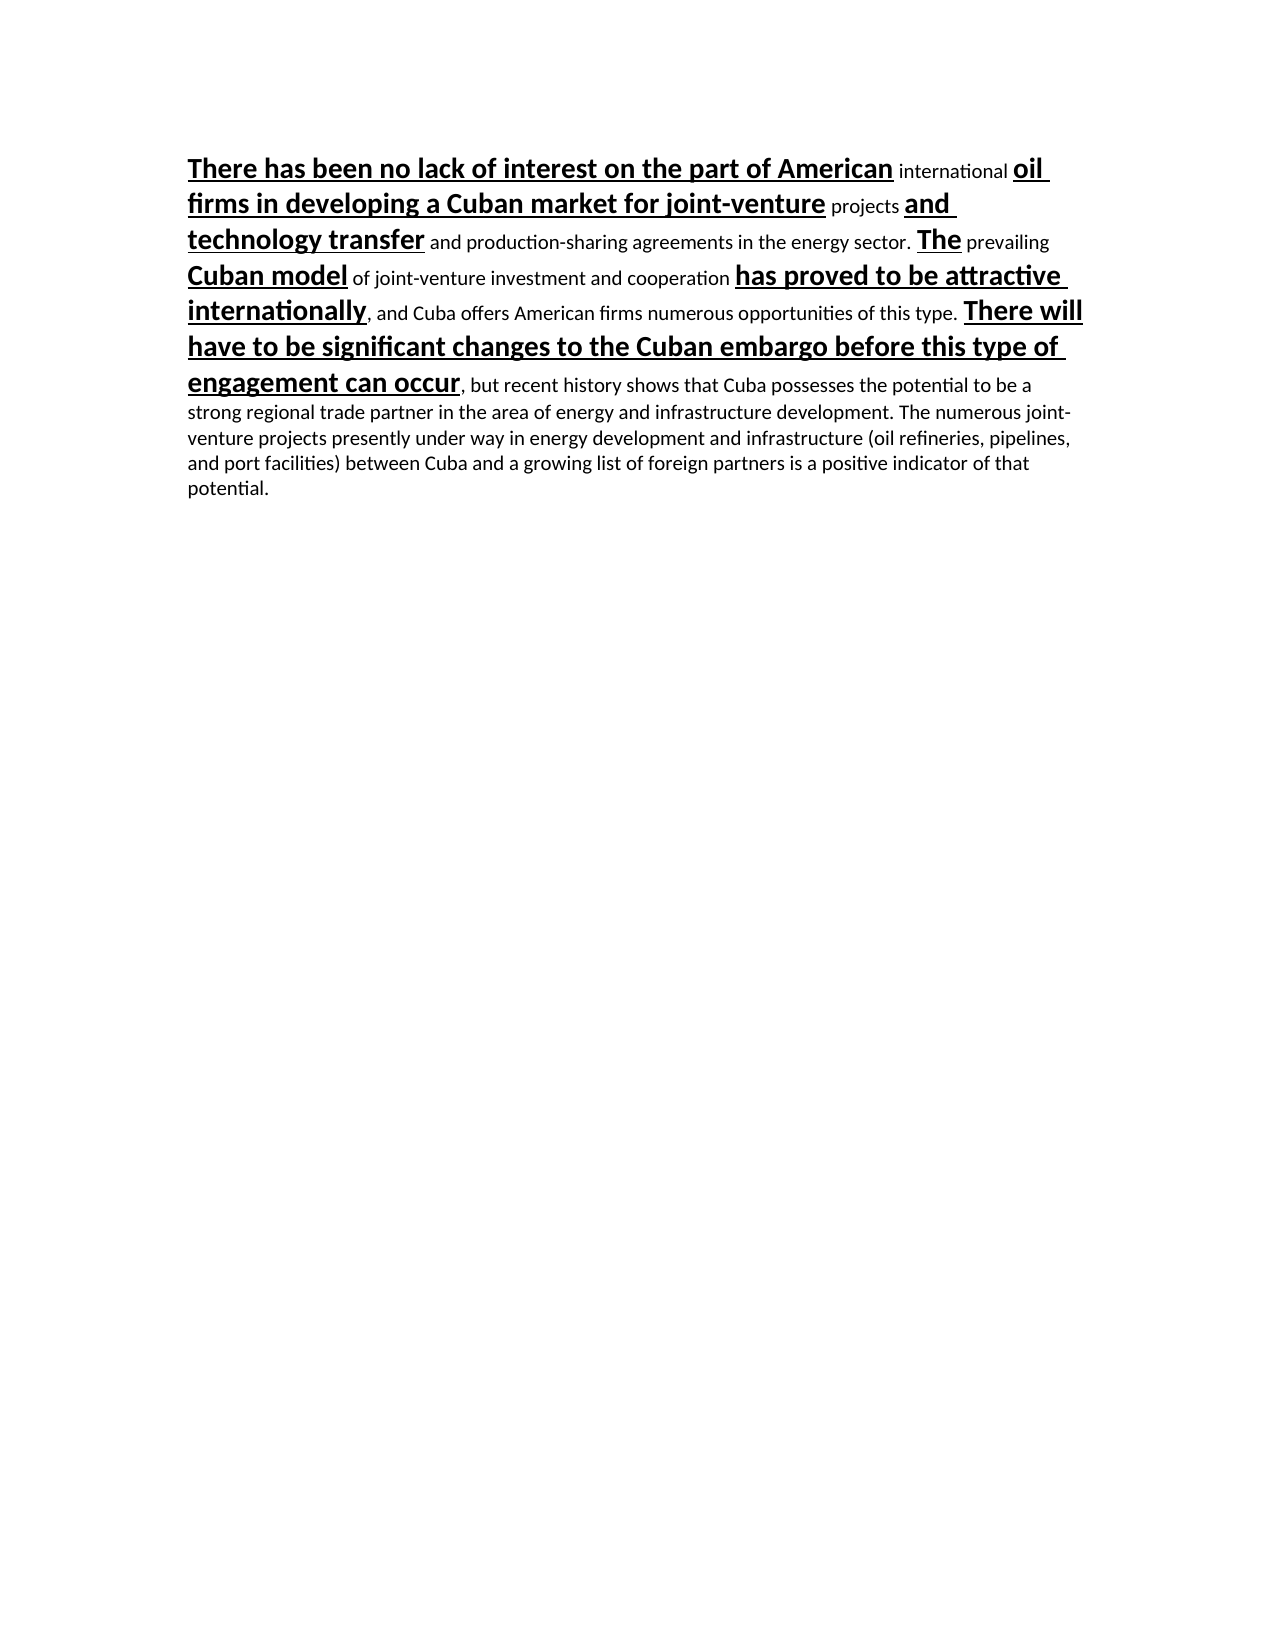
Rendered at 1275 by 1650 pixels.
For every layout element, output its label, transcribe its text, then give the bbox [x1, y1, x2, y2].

text There has been no lack of interest on the part of American international oil firms in developing a Cuban market for joint-venture projects and technology transfer and production-sharing agreements in the energy sector. The prevailing Cuban model of joint-venture investment and cooperation has proved to be attractive internationally, and Cuba offers American firms numerous opportunities of this type. There will have to be significant changes to the Cuban embargo before this type of engagement can occur, but recent history shows that Cuba possesses the potential to be a strong regional trade partner in the area of energy and infrastructure development. The numerous joint-venture projects presently under way in energy development and infrastructure (oil refineries, pipelines, and port facilities) between Cuba and a growing list of foreign partners is a positive indicator of that potential. [187, 150, 1087, 501]
